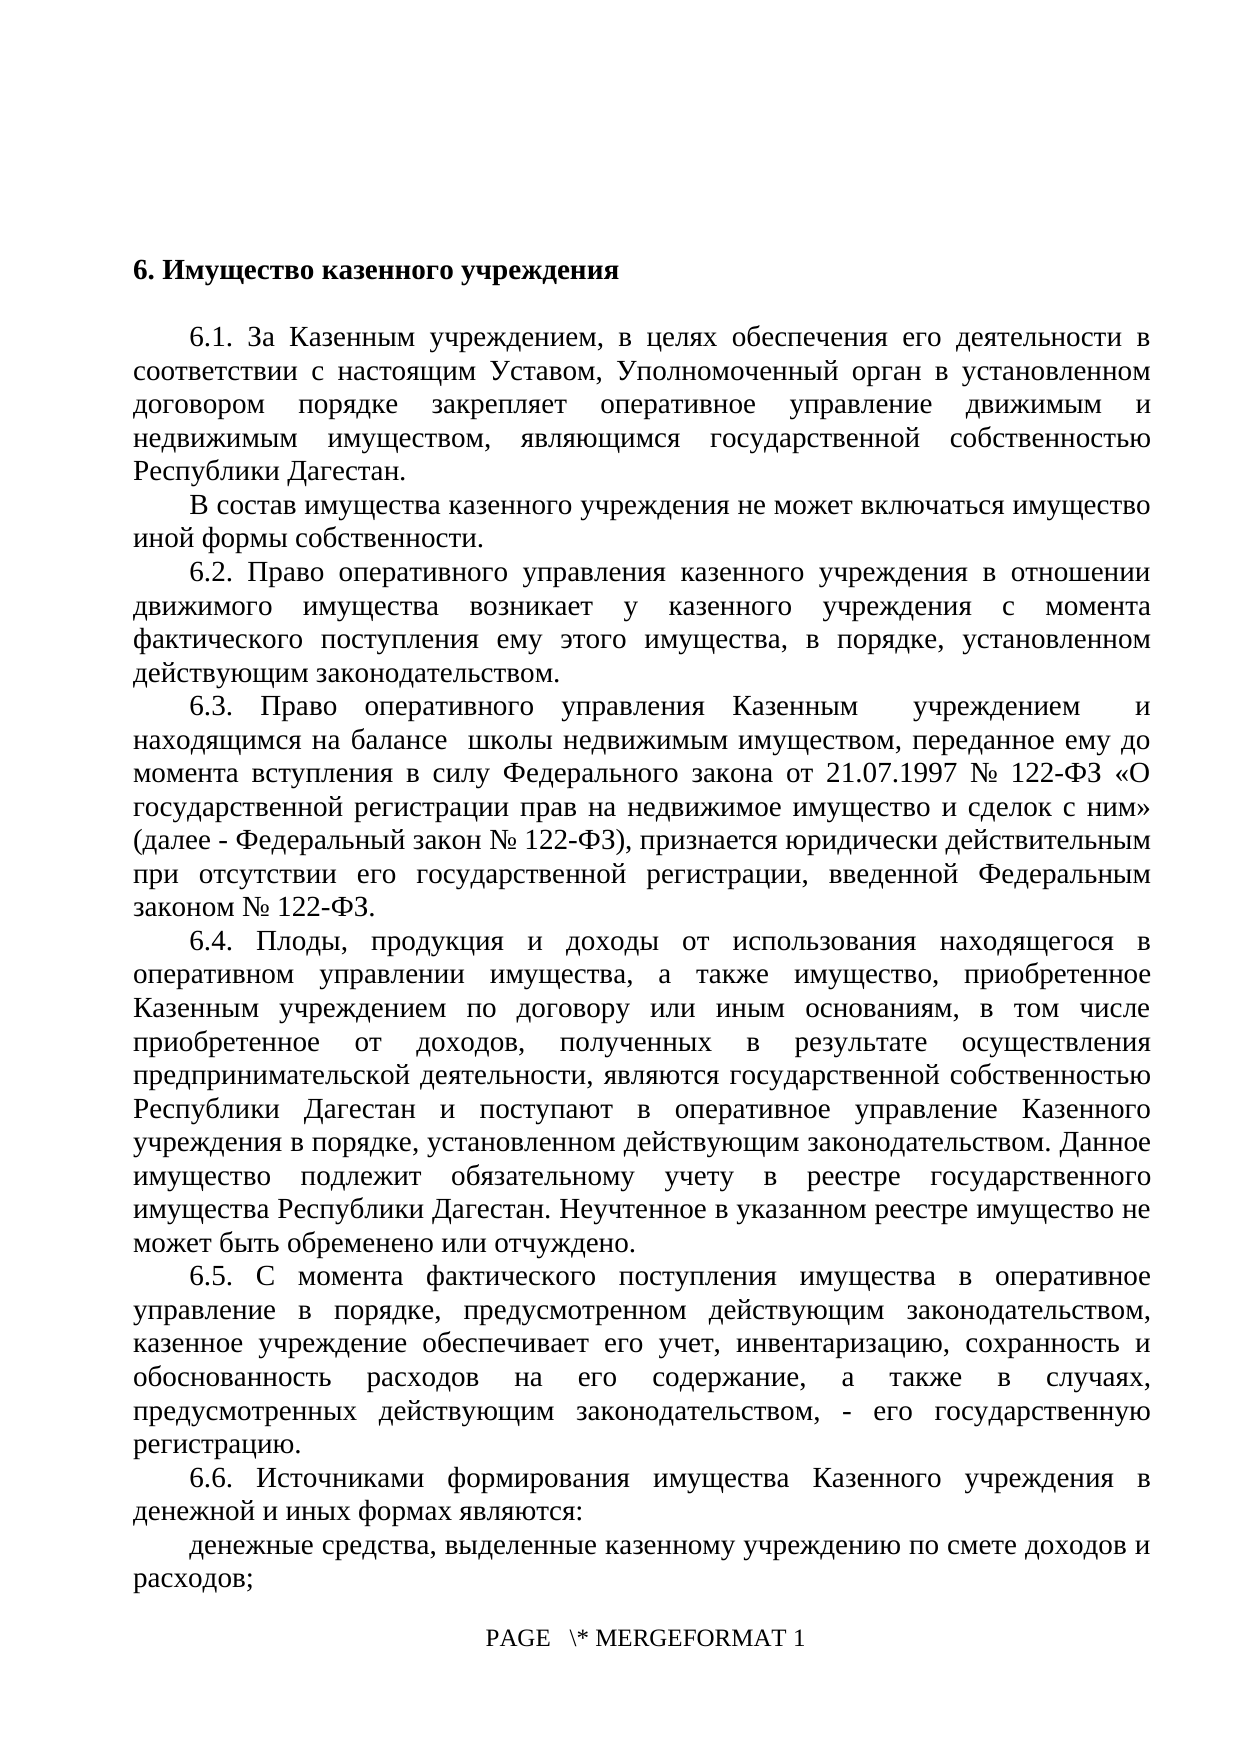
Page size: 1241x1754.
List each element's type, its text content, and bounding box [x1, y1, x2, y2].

text 6.3. Право оперативного управления Казенным учреждением и находящимся на балансе школы недвижимым имуществом, переданное ему до момента вступления в силу Федерального закона от 21.07.1997 № 122-ФЗ «О государственной регистрации прав на недвижимое имущество и сделок с ним» (далее - Федеральный закон № 122-ФЗ), признается юридически действительным при отсутствии его государственной регистрации, введенной Федеральным законом № 122-ФЗ. [133, 688, 1152, 923]
text денежные средства, выделенные казенному учреждению по смете доходов и расходов; [133, 1527, 1152, 1594]
text 6.5. С момента фактического поступления имущества в оперативное управление в порядке, предусмотренном действующим законодательством, казенное учреждение обеспечивает его учет, инвентаризацию, сохранность и обоснованность расходов на его содержание, а также в случаях, предусмотренных действующим законодательством, - его государственную регистрацию. [133, 1258, 1152, 1460]
text 6.4. Плоды, продукция и доходы от использования находящегося в оперативном управлении имущества, а также имущество, приобретенное Казенным учреждением по договору или иным основаниям, в том числе приобретенное от доходов, полученных в результате осуществления предпринимательской деятельности, являются государственной собственностью Республики Дагестан и поступают в оперативное управление Казенного учреждения в порядке, установленном действующим законодательством. Данное имущество подлежит обязательному учету в реестре государственного имущества Республики Дагестан. Неучтенное в указанном реестре имущество не может быть обременено или отчуждено. [133, 923, 1152, 1258]
text 6.6. Источниками формирования имущества Казенного учреждения в денежной и иных формах являются: [133, 1460, 1152, 1527]
text 6. Имущество казенного учреждения [133, 252, 1152, 286]
text 6.1. За Казенным учреждением, в целях обеспечения его деятельности в соответствии с настоящим Уставом, Уполномоченный орган в установленном договором порядке закрепляет оперативное управление движимым и недвижимым имуществом, являющимся государственной собственностью Республики Дагестан. [133, 319, 1152, 487]
text В состав имущества казенного учреждения не может включаться имущество иной формы собственности. [133, 487, 1152, 554]
text 6.2. Право оперативного управления казенного учреждения в отношении движимого имущества возникает у казенного учреждения с момента фактического поступления ему этого имущества, в порядке, установленном действующим законодательством. [133, 554, 1152, 688]
